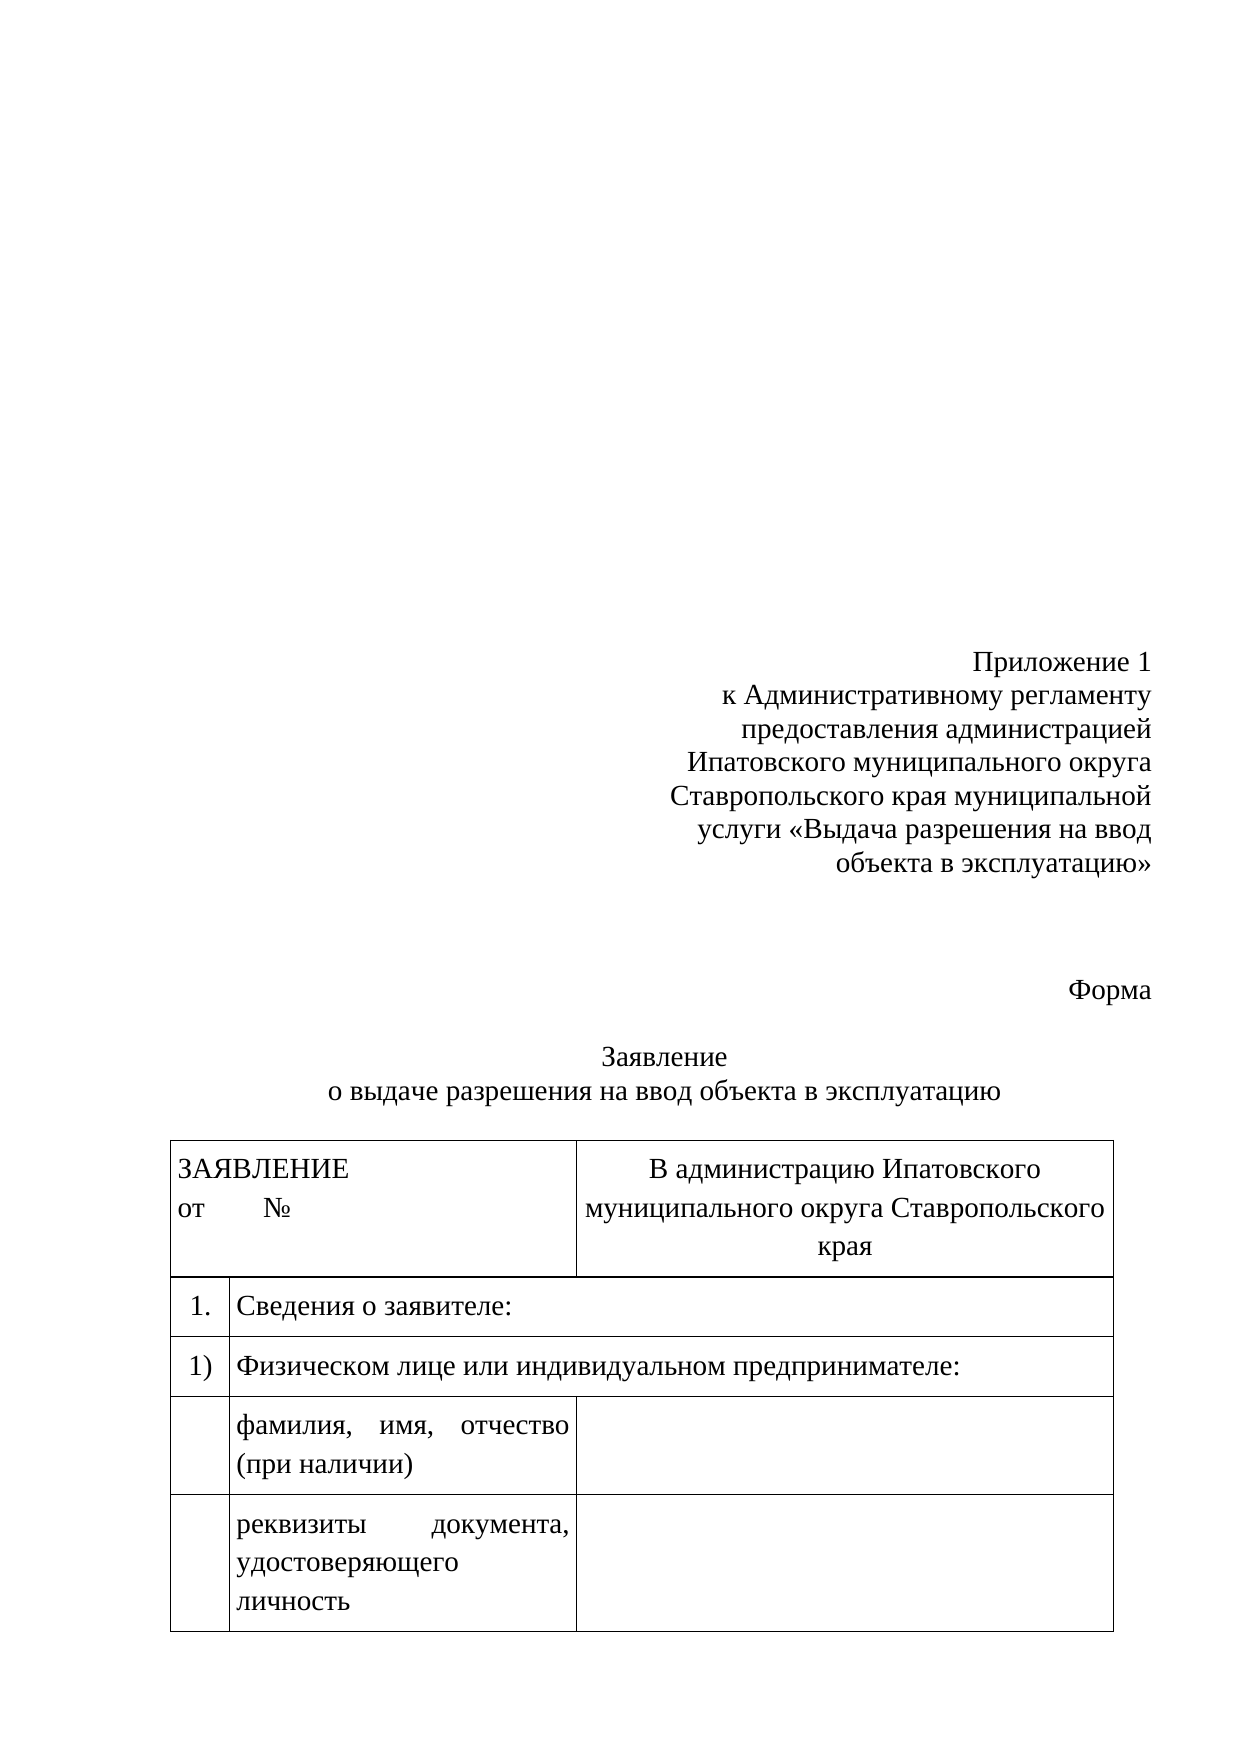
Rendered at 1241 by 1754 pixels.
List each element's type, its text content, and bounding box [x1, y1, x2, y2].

text Ипатовского муниципального округа [177, 744, 1152, 778]
text объекта в эксплуатацию» [177, 845, 1152, 878]
text услуги «Выдача разрешения на ввод [177, 811, 1152, 845]
table_header ЗАЯВЛЕНИЕ от № [171, 1141, 576, 1276]
table_header В администрацию Ипатовского муниципального округа Ставропольского края [577, 1141, 1113, 1276]
table_cell [577, 1397, 1113, 1494]
text Приложение 1 [177, 644, 1152, 677]
table_cell 1) [171, 1337, 229, 1396]
text Заявление [177, 1039, 1152, 1073]
table_cell [171, 1495, 229, 1631]
text к Административному регламенту [177, 677, 1152, 711]
table_cell реквизиты документа, удостоверяющего личность [230, 1495, 576, 1631]
table_cell Физическом лице или индивидуальном предпринимателе: [230, 1337, 1113, 1396]
text предоставления администрацией [177, 711, 1152, 744]
text о выдаче разрешения на ввод объекта в эксплуатацию [177, 1073, 1152, 1106]
table_cell фамилия, имя, отчество (при наличии) [230, 1397, 576, 1494]
text Форма [177, 972, 1152, 1006]
table_cell [171, 1397, 229, 1494]
table_cell 1. [171, 1278, 229, 1336]
text Ставропольского края муниципальной [177, 778, 1152, 811]
table_cell Сведения о заявителе: [230, 1278, 1113, 1336]
table_cell [577, 1495, 1113, 1631]
